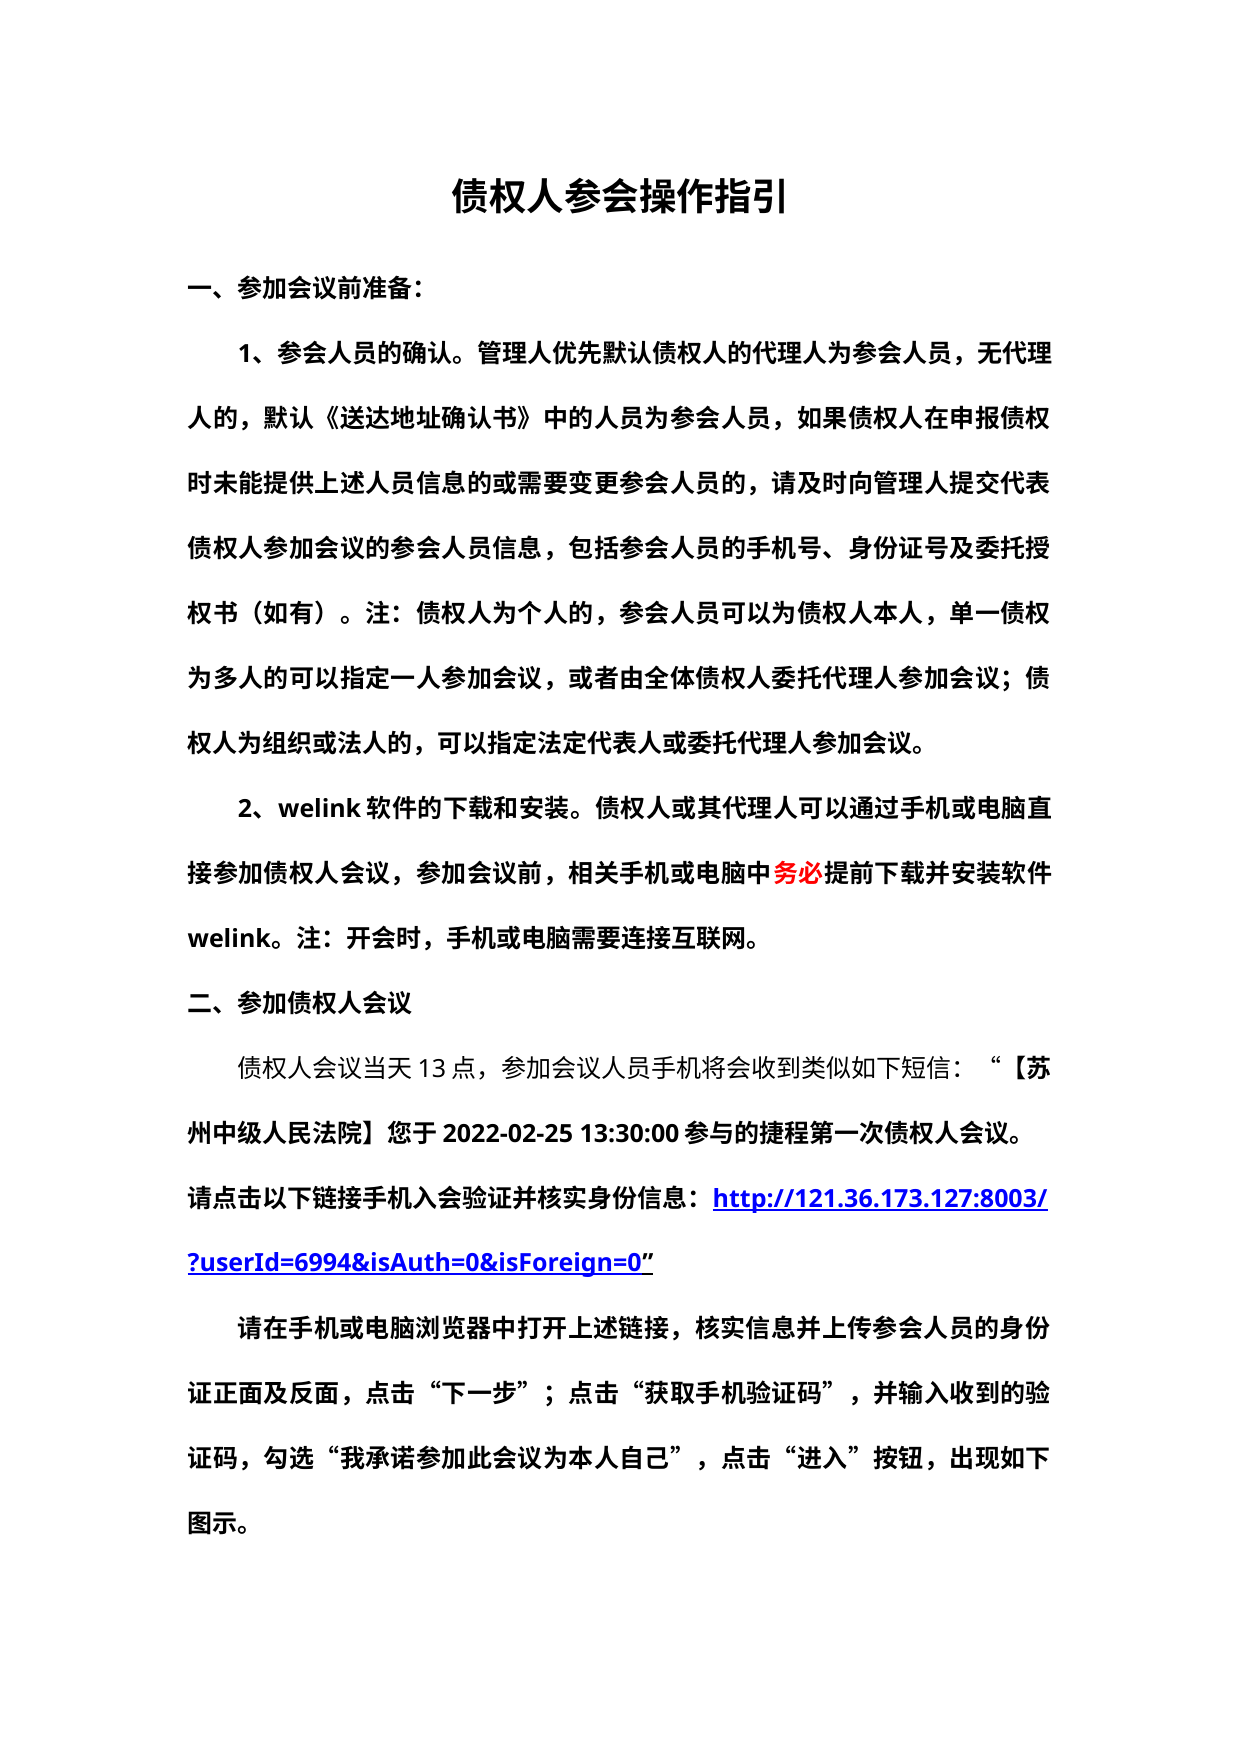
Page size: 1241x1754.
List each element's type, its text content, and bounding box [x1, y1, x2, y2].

text 2、welink软件的下载和安装。债权人或其代理人可以通过手机或电脑直接参加债权人会议，参加会议前，相关手机或电脑中务必提前下载并安装软件welink。注：开会时，手机或电脑需要连接互联网。 [187, 774, 1053, 969]
text 请在手机或电脑浏览器中打开上述链接，核实信息并上传参会人员的身份证正面及反面，点击“下一步”；点击“获取手机验证码”，并输入收到的验证码，勾选“我承诺参加此会议为本人自己”，点击“进入”按钮，出现如下图示。 [187, 1294, 1053, 1554]
text 1、参会人员的确认。管理人优先默认债权人的代理人为参会人员，无代理人的，默认《送达地址确认书》中的人员为参会人员，如果债权人在申报债权时未能提供上述人员信息的或需要变更参会人员的，请及时向管理人提交代表债权人参加会议的参会人员信息，包括参会人员的手机号、身份证号及委托授权书（如有）。注：债权人为个人的，参会人员可以为债权人本人，单一债权为多人的可以指定一人参加会议，或者由全体债权人委托代理人参加会议；债权人为组织或法人的，可以指定法定代表人或委托代理人参加会议。 [187, 319, 1053, 774]
text 一、参加会议前准备： [187, 254, 1053, 319]
text 债权人会议当天13点，参加会议人员手机将会收到类似如下短信：“【苏州中级人民法院】您于2022-02-25 13:30:00参与的捷程第一次债权人会议。请点击以下链接手机入会验证并核实身份信息：http://121.36.173.127:8003/?userId=6994&isAuth=0&isForeign=0” [187, 1034, 1053, 1294]
text 债权人参会操作指引 [187, 162, 1053, 227]
text 二、参加债权人会议 [187, 969, 1053, 1034]
